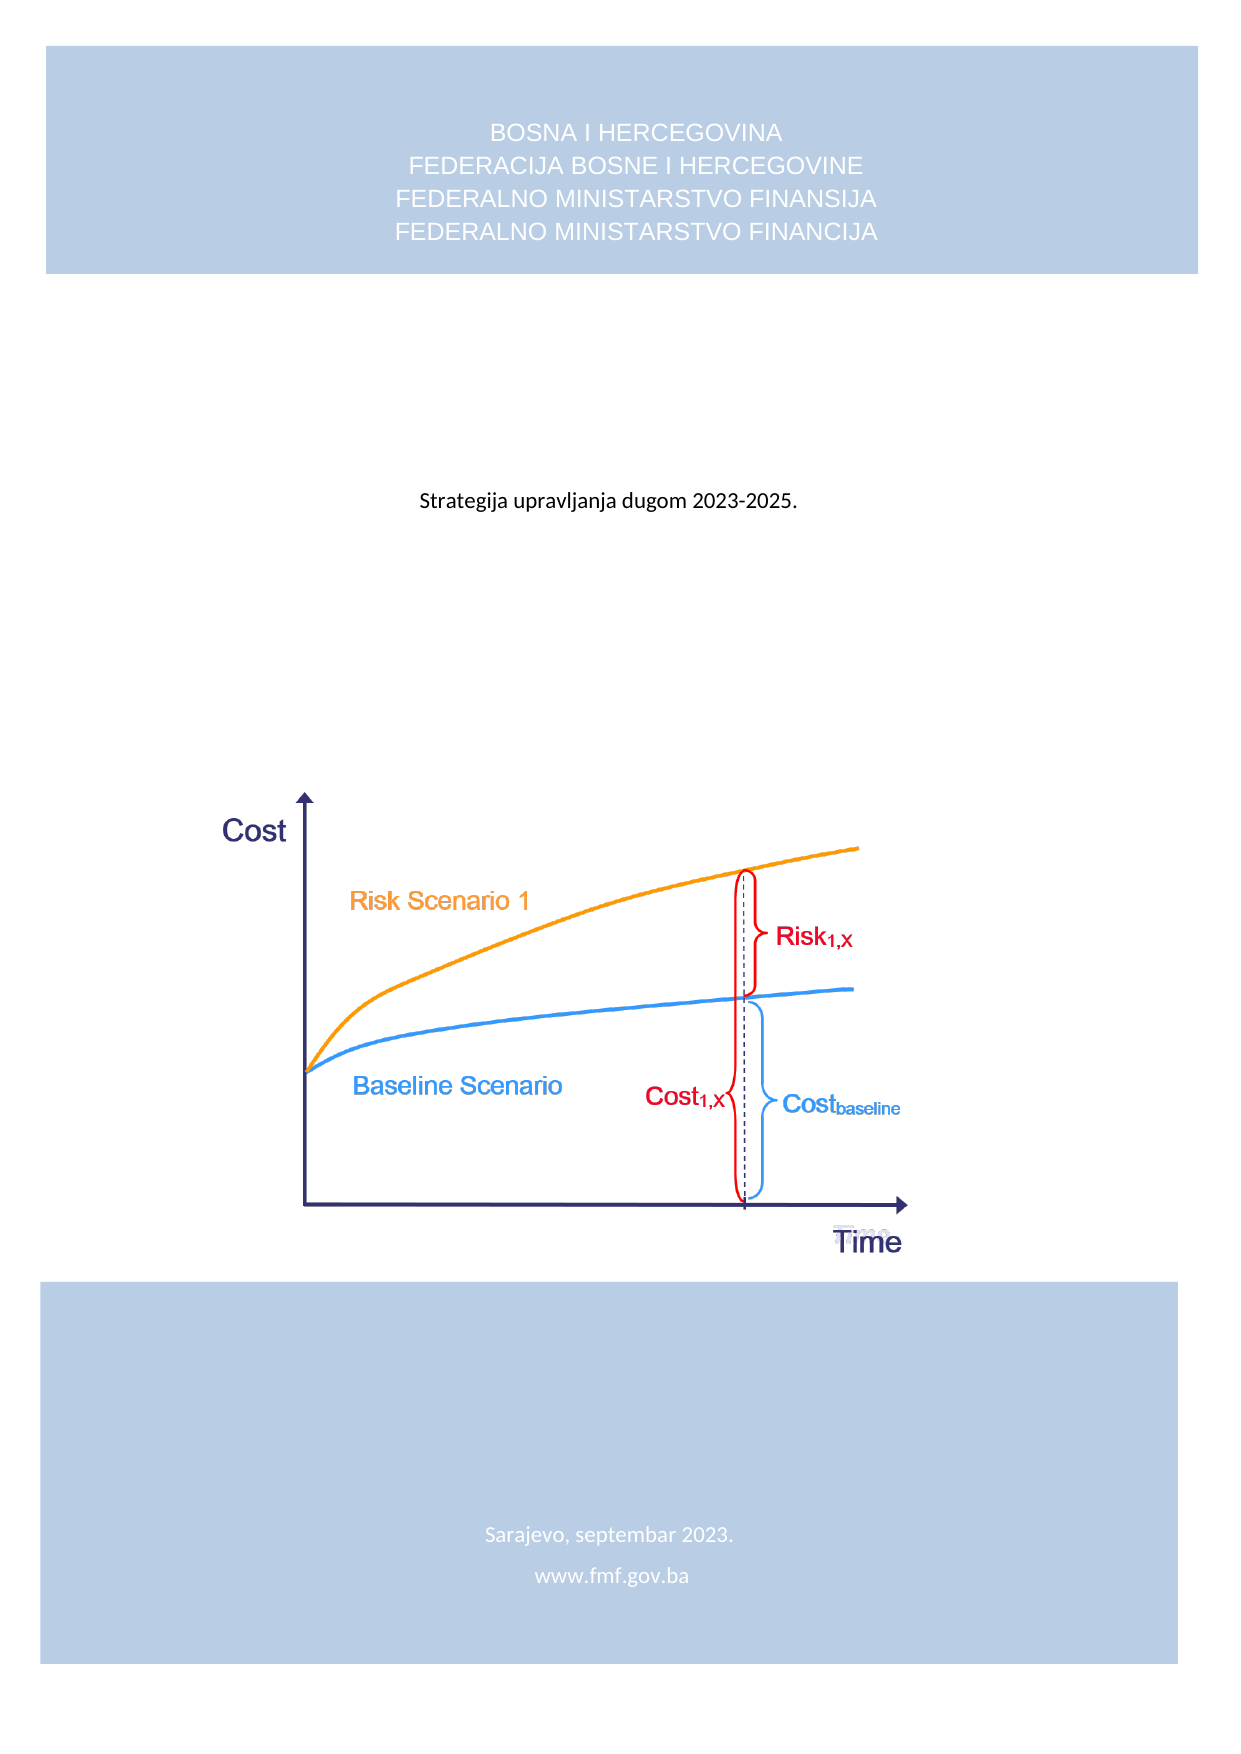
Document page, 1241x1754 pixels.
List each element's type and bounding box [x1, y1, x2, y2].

picture [189, 778, 1024, 1261]
